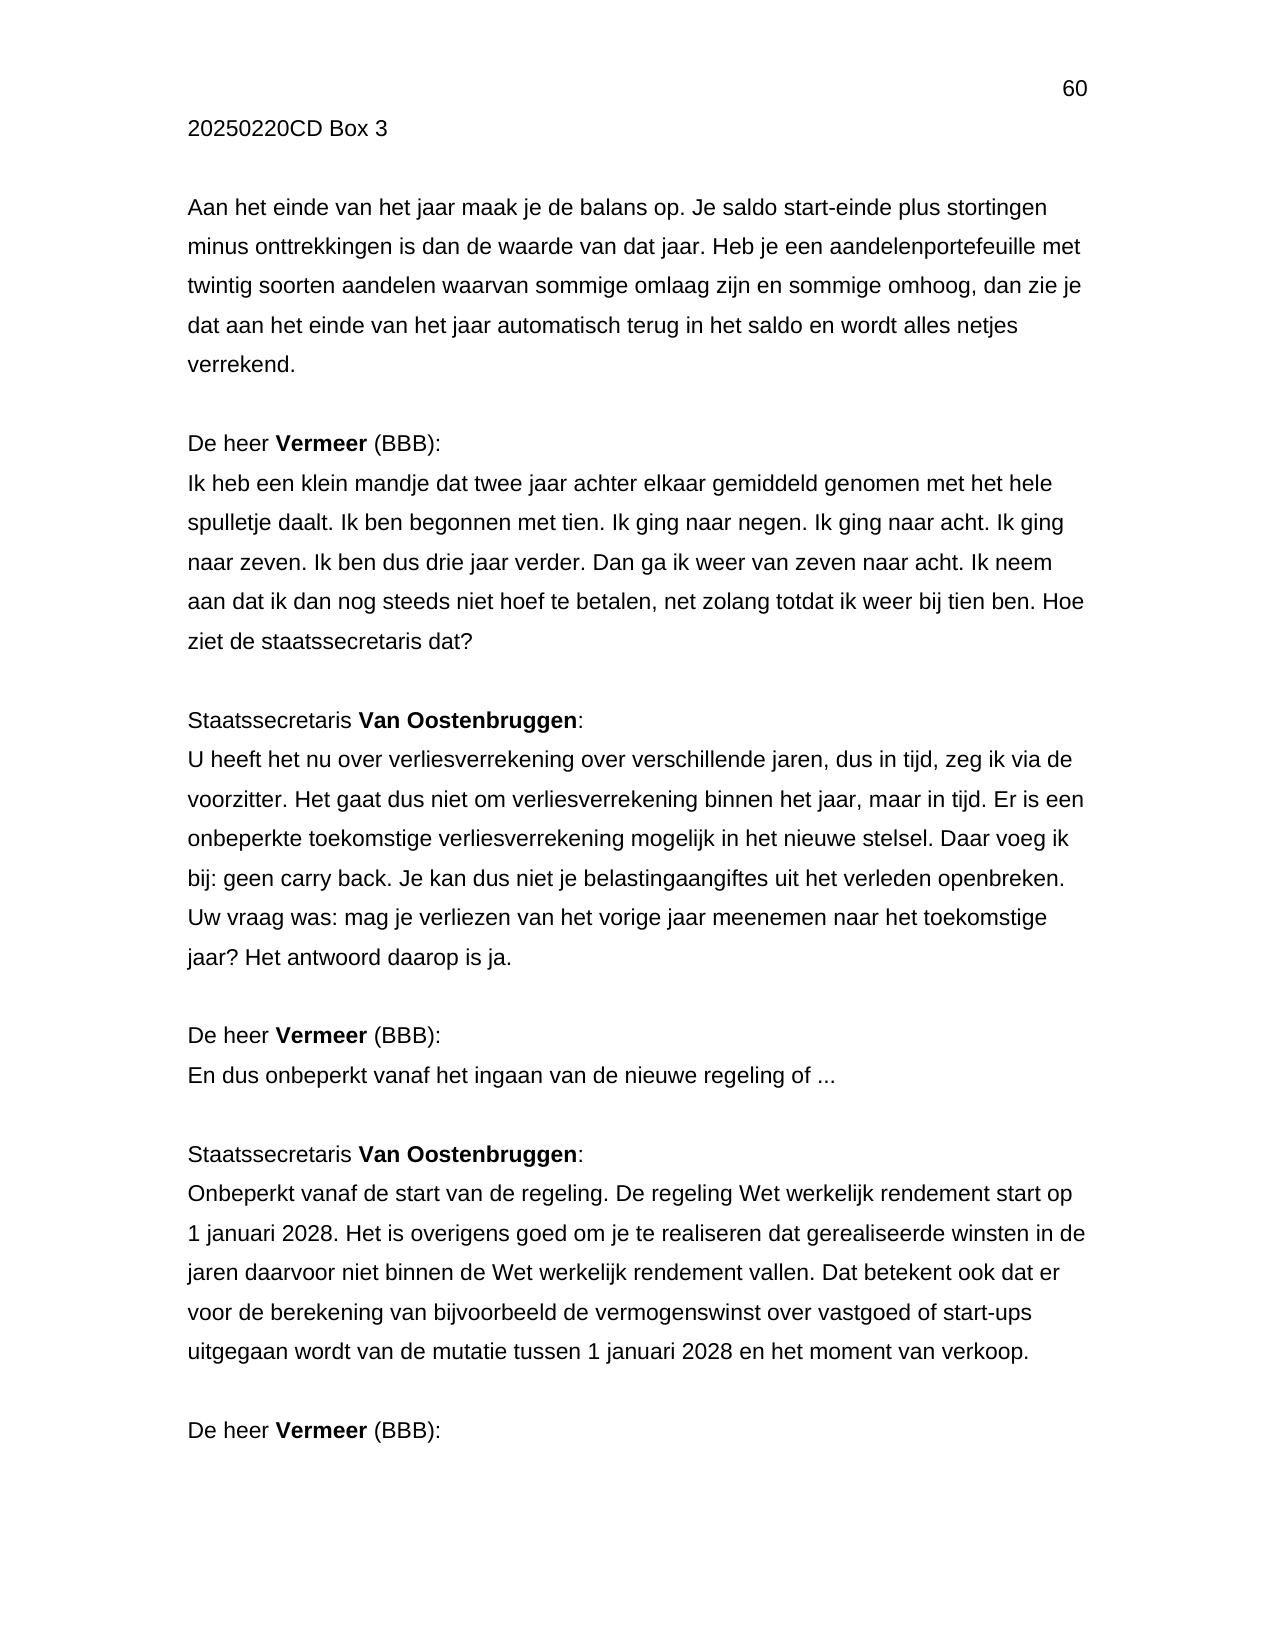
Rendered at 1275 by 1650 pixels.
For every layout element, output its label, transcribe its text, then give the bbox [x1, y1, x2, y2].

text En dus onbeperkt vanaf het ingaan van de nieuwe regeling of ... [187, 1062, 1087, 1088]
text Staatssecretaris Van Oostenbruggen: [187, 707, 1087, 733]
text Aan het einde van het jaar maak je de balans op. Je saldo start-einde plus stortingen minus onttrekkingen is dan de waarde van dat jaar. Heb je een aandelenportefeuille met twintig soorten aandelen waarvan sommige omlaag zijn en sommige omhoog, dan zie je dat aan het einde van het jaar automatisch terug in het saldo en wordt alles netjes verrekend. [187, 193, 1087, 378]
text U heeft het nu over verliesverrekening over verschillende jaren, dus in tijd, zeg ik via de voorzitter. Het gaat dus niet om verliesverrekening binnen het jaar, maar in tijd. Er is een onbeperkte toekomstige verliesverrekening mogelijk in het nieuwe stelsel. Daar voeg ik bij: geen carry back. Je kan dus niet je belastingaangiftes uit het verleden openbreken. Uw vraag was: mag je verliezen van het vorige jaar meenemen naar het toekomstige jaar? Het antwoord daarop is ja. [187, 746, 1087, 970]
text Staatssecretaris Van Oostenbruggen: [187, 1141, 1087, 1167]
text De heer Vermeer (BBB): [187, 1417, 1087, 1444]
text Ik heb een klein mandje dat twee jaar achter elkaar gemiddeld genomen met het hele spulletje daalt. Ik ben begonnen met tien. Ik ging naar negen. Ik ging naar acht. Ik ging naar zeven. Ik ben dus drie jaar verder. Dan ga ik weer van zeven naar acht. Ik neem aan dat ik dan nog steeds niet hoef te betalen, net zolang totdat ik weer bij tien ben. Hoe ziet de staatssecretaris dat? [187, 470, 1087, 654]
text De heer Vermeer (BBB): [187, 1022, 1087, 1049]
text De heer Vermeer (BBB): [187, 430, 1087, 457]
text Onbeperkt vanaf de start van de regeling. De regeling Wet werkelijk rendement start op 1 januari 2028. Het is overigens goed om je te realiseren dat gerealiseerde winsten in de jaren daarvoor niet binnen de Wet werkelijk rendement vallen. Dat betekent ook dat er voor de berekening van bijvoorbeeld de vermogenswinst over vastgoed of start-ups uitgegaan wordt van de mutatie tussen 1 januari 2028 en het moment van verkoop. [187, 1180, 1087, 1365]
